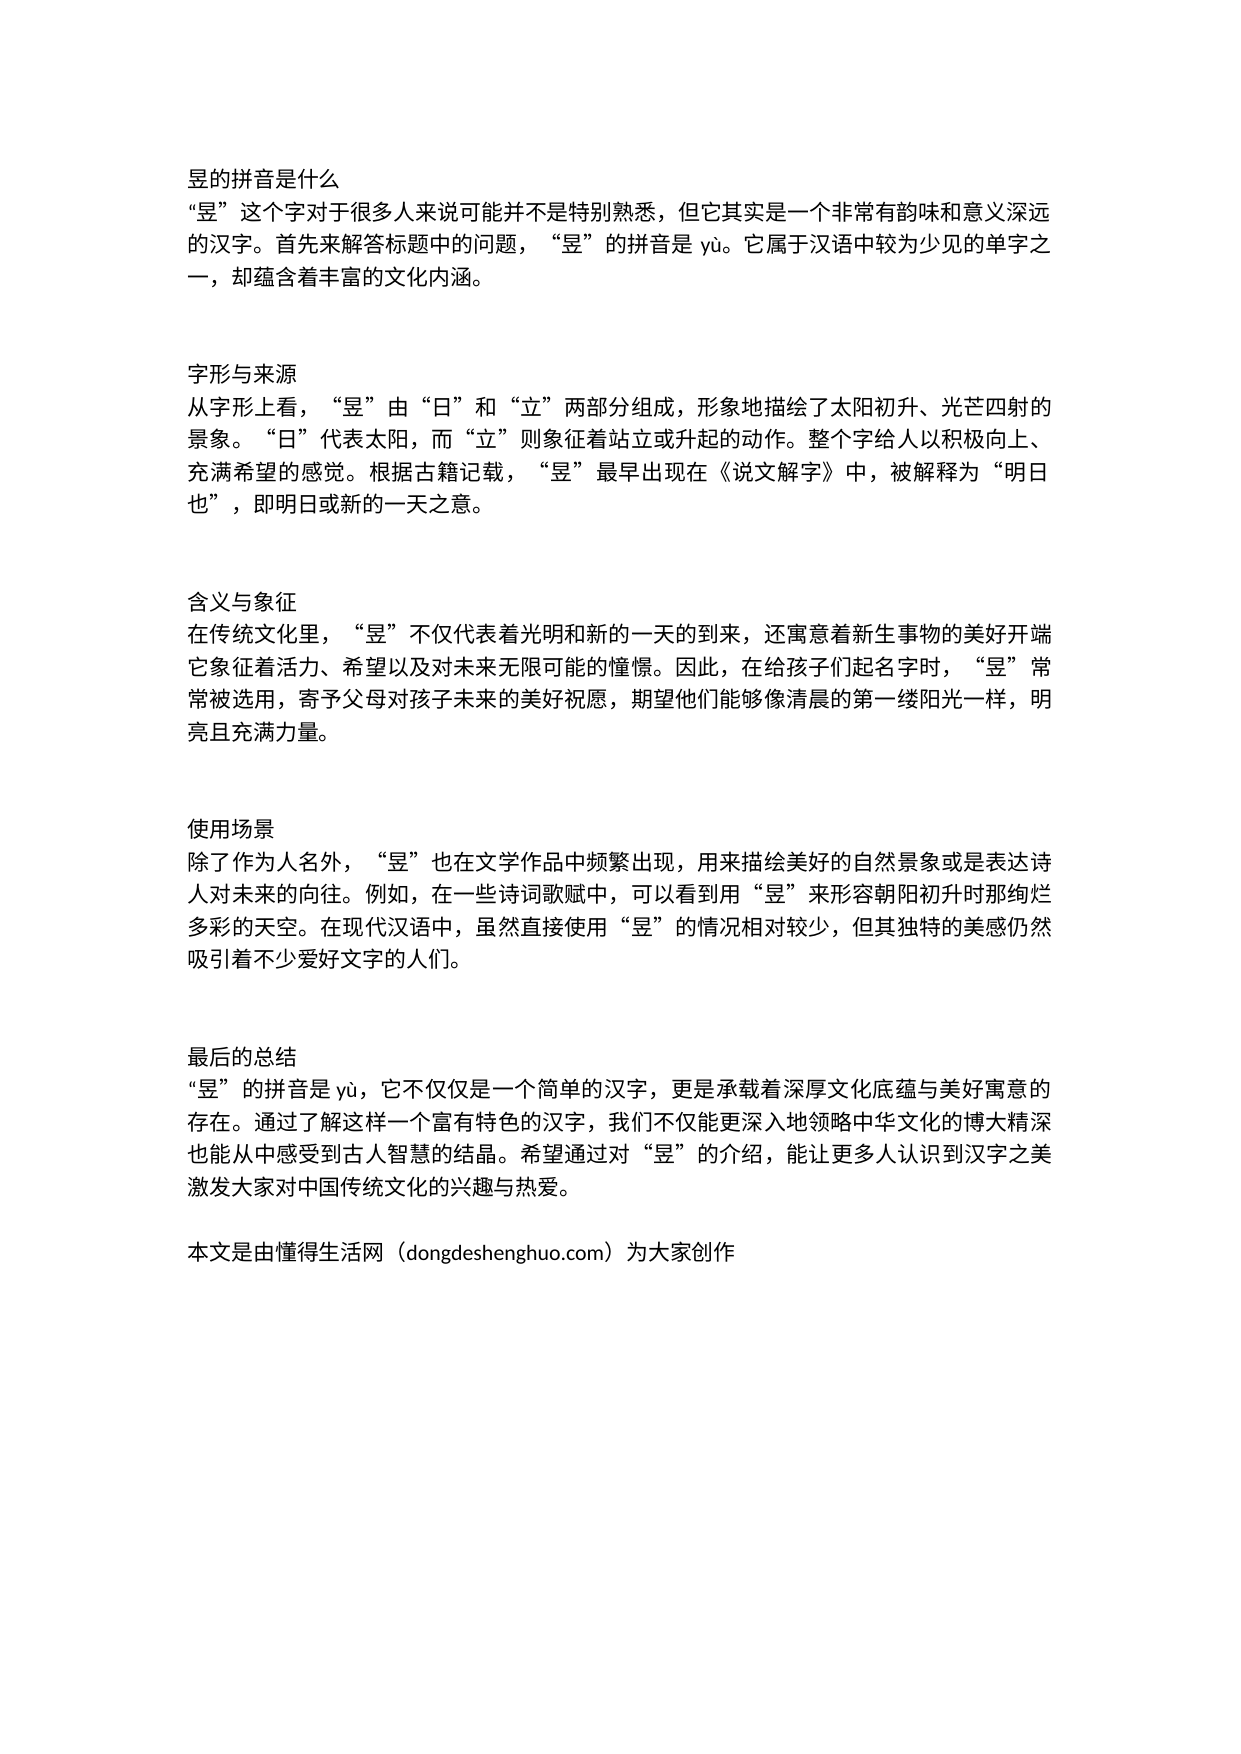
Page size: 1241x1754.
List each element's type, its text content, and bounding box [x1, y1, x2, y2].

text 昱的拼音是什么 [187, 162, 1053, 194]
text 最后的总结 [187, 1039, 1053, 1072]
text “昱”这个字对于很多人来说可能并不是特别熟悉，但它其实是一个非常有韵味和意义深远的汉字。首先来解答标题中的问题，“昱”的拼音是 yù。它属于汉语中较为少见的单字之一，却蕴含着丰富的文化内涵。 [187, 194, 1053, 292]
text “昱”的拼音是yù，它不仅仅是一个简单的汉字，更是承载着深厚文化底蕴与美好寓意的存在。通过了解这样一个富有特色的汉字，我们不仅能更深入地领略中华文化的博大精深，也能从中感受到古人智慧的结晶。希望通过对“昱”的介绍，能让更多人认识到汉字之美，激发大家对中国传统文化的兴趣与热爱。 [187, 1072, 1053, 1202]
text 本文是由懂得生活网（dongdeshenghuo.com）为大家创作 [187, 1234, 1053, 1267]
text 除了作为人名外，“昱”也在文学作品中频繁出现，用来描绘美好的自然景象或是表达诗人对未来的向往。例如，在一些诗词歌赋中，可以看到用“昱”来形容朝阳初升时那绚烂多彩的天空。在现代汉语中，虽然直接使用“昱”的情况相对较少，但其独特的美感仍然吸引着不少爱好文字的人们。 [187, 844, 1053, 974]
text 使用场景 [187, 812, 1053, 844]
text 从字形上看，“昱”由“日”和“立”两部分组成，形象地描绘了太阳初升、光芒四射的景象。“日”代表太阳，而“立”则象征着站立或升起的动作。整个字给人以积极向上、充满希望的感觉。根据古籍记载，“昱”最早出现在《说文解字》中，被解释为“明日也”，即明日或新的一天之意。 [187, 389, 1053, 519]
text 在传统文化里，“昱”不仅代表着光明和新的一天的到来，还寓意着新生事物的美好开端。它象征着活力、希望以及对未来无限可能的憧憬。因此，在给孩子们起名字时，“昱”常常被选用，寄予父母对孩子未来的美好祝愿，期望他们能够像清晨的第一缕阳光一样，明亮且充满力量。 [187, 617, 1053, 747]
text 含义与象征 [187, 584, 1053, 617]
text 字形与来源 [187, 357, 1053, 389]
